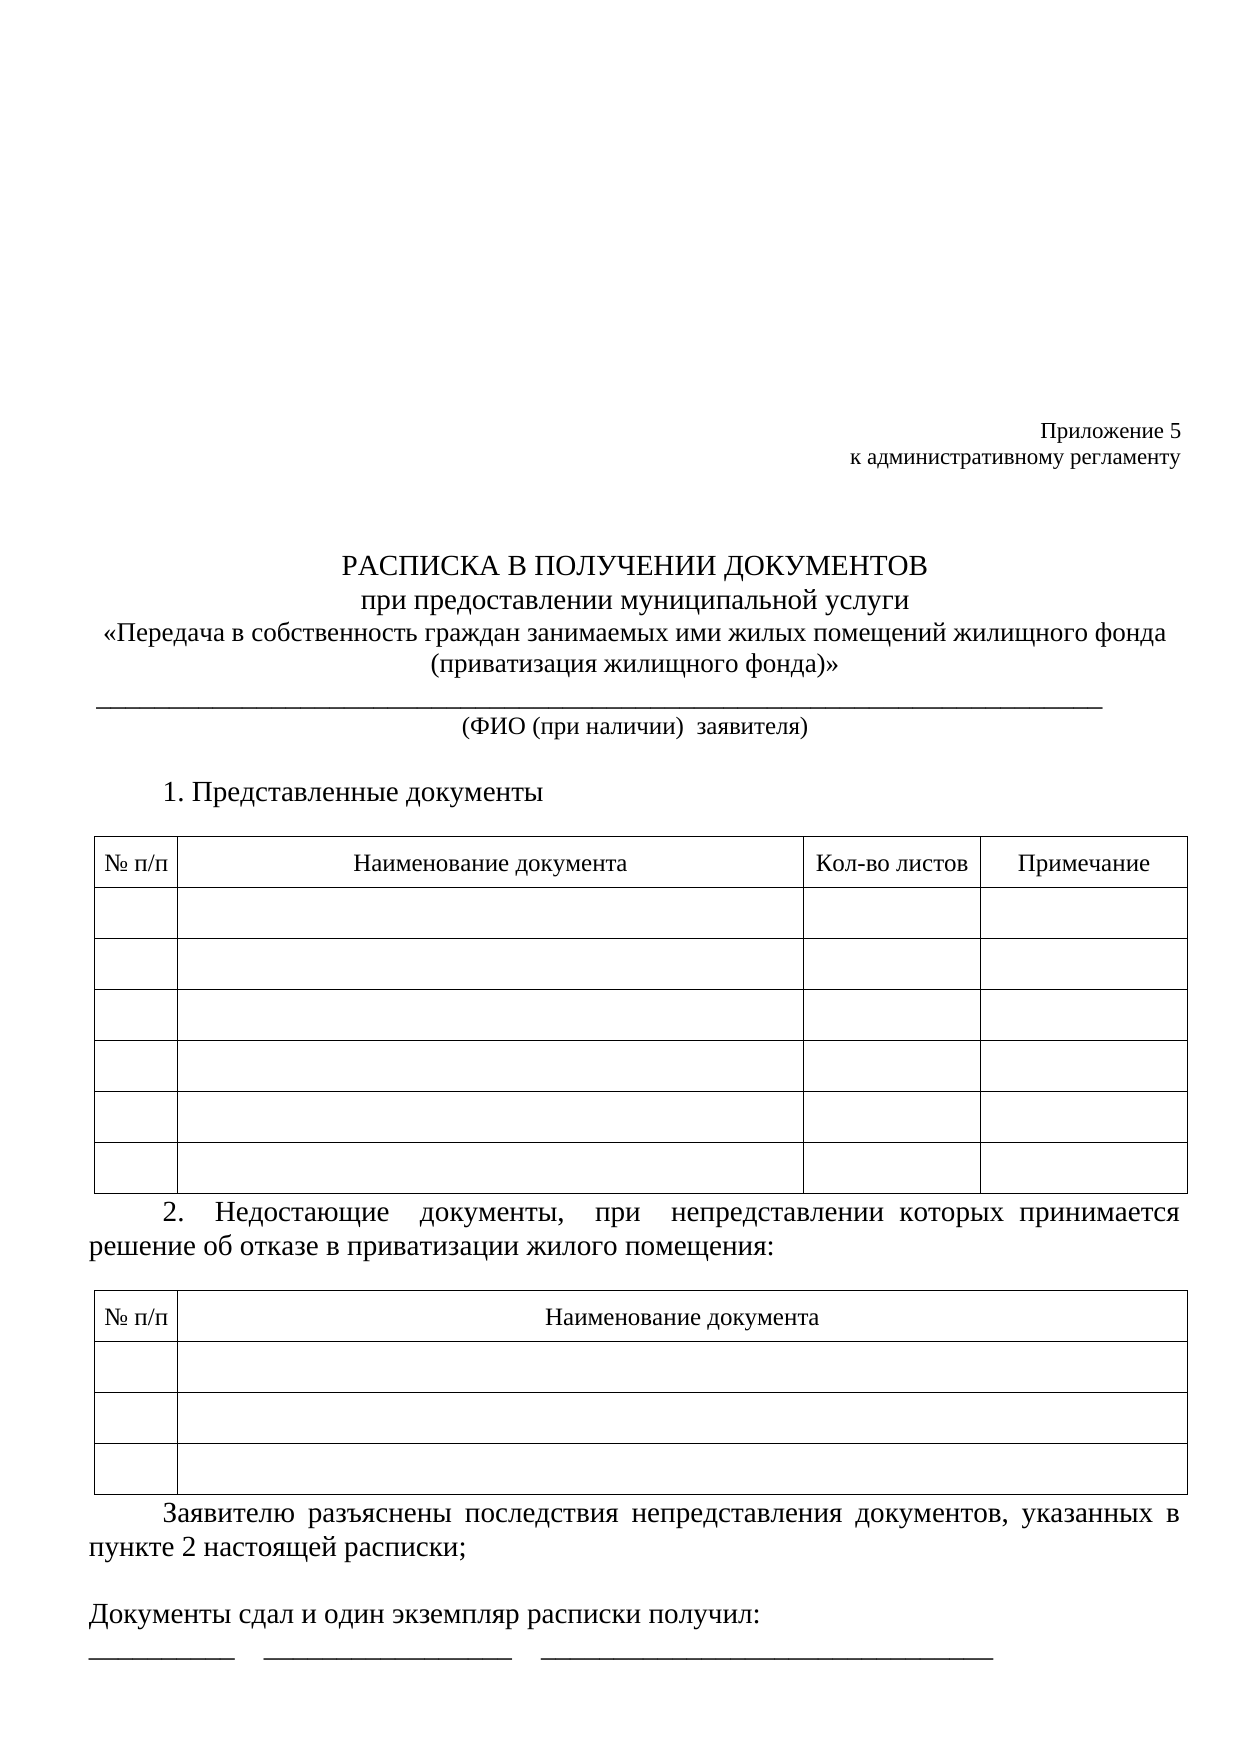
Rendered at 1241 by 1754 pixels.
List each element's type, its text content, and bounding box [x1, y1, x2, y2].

table_cell [981, 990, 1187, 1040]
table_cell [981, 939, 1187, 989]
table_cell [178, 888, 803, 938]
table_header Примечание [981, 837, 1187, 887]
text при предоставлении муниципальной услуги [89, 582, 1181, 616]
table_header № п/п [95, 837, 177, 887]
table_header № п/п [95, 1291, 177, 1341]
table_cell [95, 1393, 177, 1443]
table_cell [178, 1342, 1187, 1392]
table_cell [95, 939, 177, 989]
text _____________________________________________________________________ [89, 678, 1181, 711]
table_cell [178, 1143, 803, 1193]
table_cell [981, 1143, 1187, 1193]
table_header Кол-во листов [804, 837, 980, 887]
table_cell [178, 990, 803, 1040]
text Приложение 5 [89, 417, 1181, 443]
table_header Наименование документа [178, 837, 803, 887]
table_cell [981, 888, 1187, 938]
text __________ _________________ _______________________________ [89, 1629, 1181, 1663]
table_cell [804, 939, 980, 989]
table_header Наименование документа [178, 1291, 1187, 1341]
table_cell [981, 1092, 1187, 1142]
text к административному регламенту [89, 443, 1181, 469]
table_cell [981, 1041, 1187, 1091]
table_cell [804, 990, 980, 1040]
table_cell [178, 939, 803, 989]
text РАСПИСКА В ПОЛУЧЕНИИ ДОКУМЕНТОВ [89, 548, 1181, 582]
table_cell [95, 888, 177, 938]
table_cell [178, 1393, 1187, 1443]
text Документы сдал и один экземпляр расписки получил: [89, 1596, 1181, 1629]
table_cell [95, 1092, 177, 1142]
text «Передача в собственность граждан занимаемых ими жилых помещений жилищного фонда (приватизация жилищного фонда)» [89, 616, 1181, 678]
text Заявителю разъяснены последствия непредставления документов, указанных в пункте 2 настоящей расписки; [89, 1495, 1181, 1562]
table_cell [178, 1041, 803, 1091]
table_cell [178, 1092, 803, 1142]
table_cell [178, 1444, 1187, 1494]
text 1. Представленные документы [89, 774, 1181, 807]
table_cell [804, 1092, 980, 1142]
table_cell [95, 1143, 177, 1193]
text 2. Недостающие документы, при непредставлении которых принимается решение об отказе в приватизации жилого помещения: [89, 1194, 1181, 1261]
table_cell [95, 990, 177, 1040]
table_cell [804, 1143, 980, 1193]
table_cell [95, 1041, 177, 1091]
text (ФИО (при наличии) заявителя) [89, 711, 1181, 740]
table_cell [95, 1444, 177, 1494]
table_cell [95, 1342, 177, 1392]
table_cell [804, 888, 980, 938]
table_cell [804, 1041, 980, 1091]
